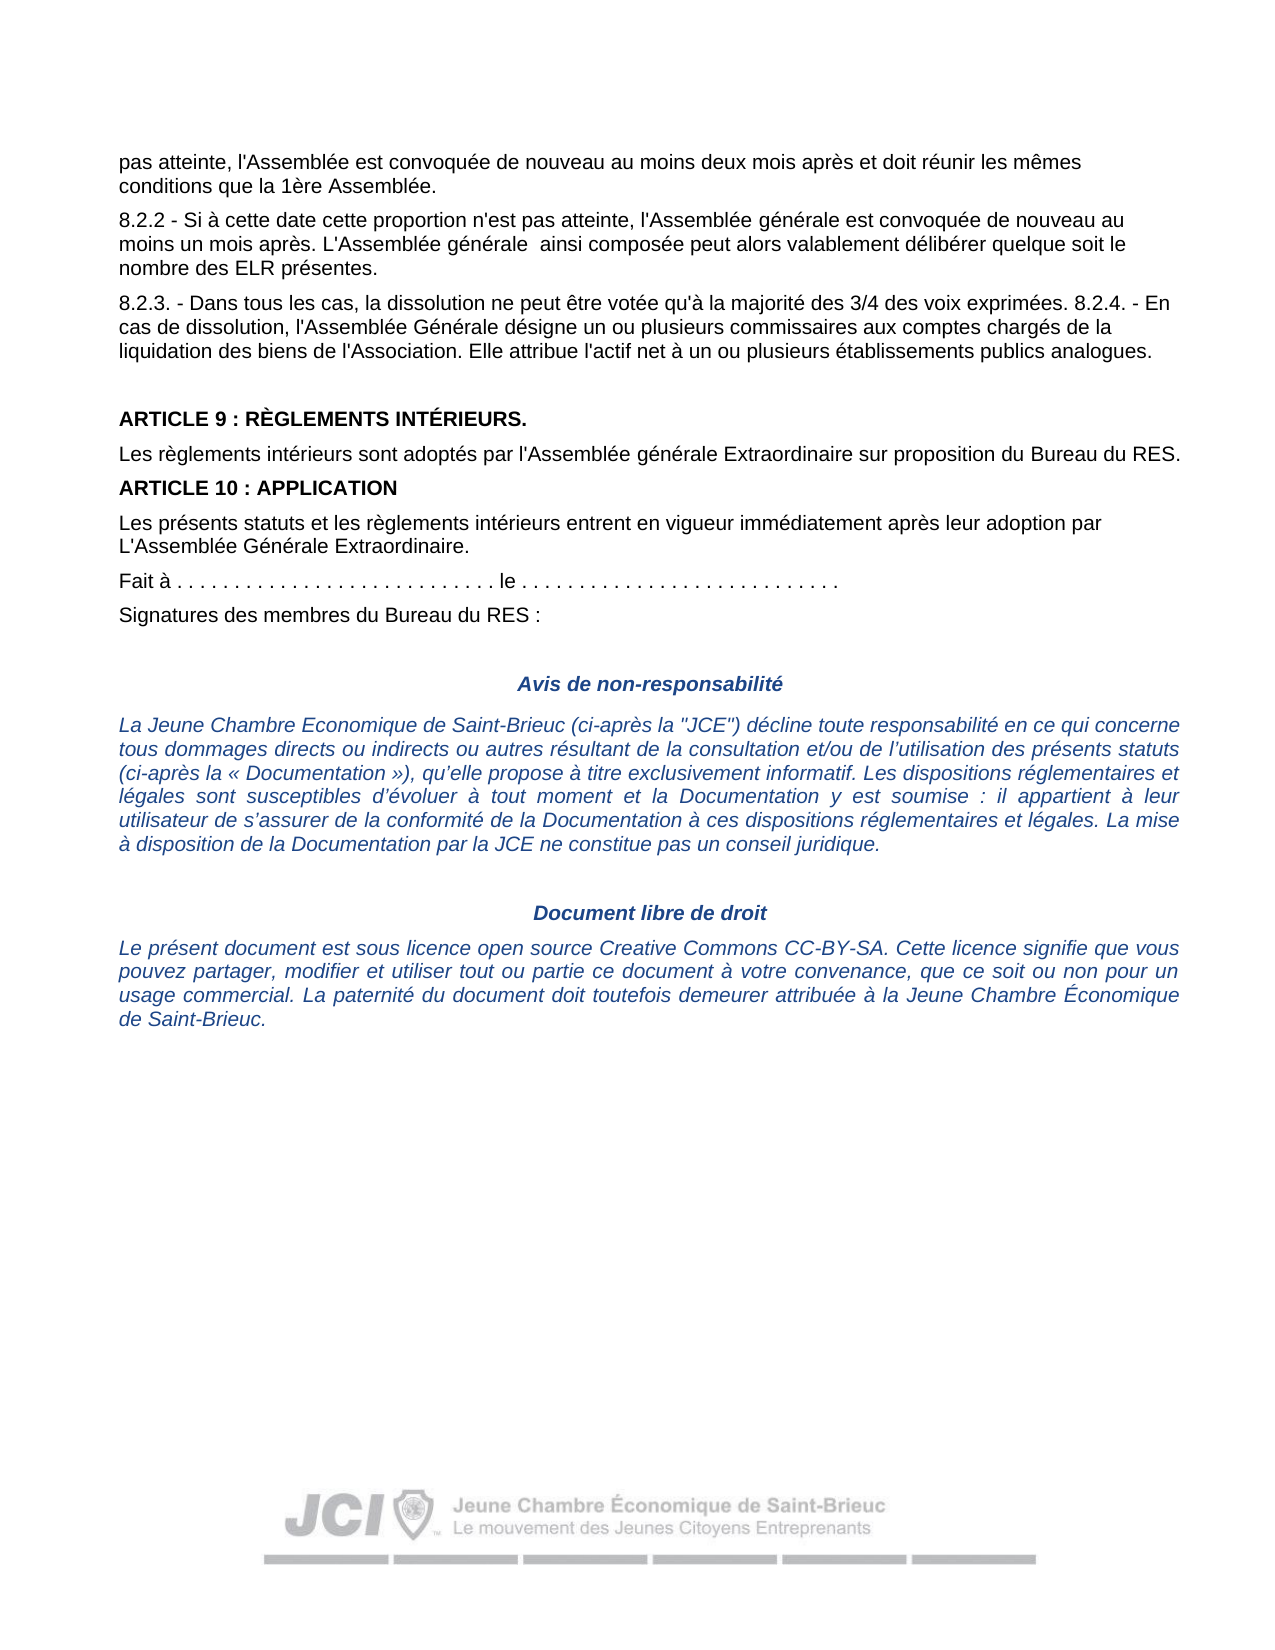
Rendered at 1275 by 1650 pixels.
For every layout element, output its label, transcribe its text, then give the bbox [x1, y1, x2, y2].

text Le présent document est sous licence open source Creative Commons CC-BY-SA. Cette licence signifie que vous pouvez partager, modifier et utiliser tout ou partie ce document à votre convenance, que ce soit ou non pour un usage commercial. La paternité du document doit toutefois demeurer attribuée à la Jeune Chambre Économique de Saint-Brieuc. [119, 935, 1181, 1031]
text Signatures des membres du Bureau du RES : [119, 603, 1181, 627]
text 8.2.2 - Si à cette date cette proportion n'est pas atteinte, l'Assemblée générale est convoquée de nouveau au moins un mois après. L'Assemblée générale ainsi composée peut alors valablement délibérer quelque soit le nombre des ELR présentes. [119, 208, 1181, 280]
text Avis de non-responsabilité [119, 672, 1181, 696]
picture [260, 1488, 1040, 1565]
text 8.2.3. - Dans tous les cas, la dissolution ne peut être votée qu'à la majorité des 3/4 des voix exprimées. 8.2.4. - En cas de dissolution, l'Assemblée Générale désigne un ou plusieurs commissaires aux comptes chargés de la liquidation des biens de l'Association. Elle attribue l'actif net à un ou plusieurs établissements publics analogues. [119, 291, 1181, 362]
text Fait à . . . . . . . . . . . . . . . . . . . . . . . . . . . . le . . . . . . . . . . . . . . . . . . . . . . . . . . . . [119, 569, 1181, 593]
text ARTICLE 9 : RÈGLEMENTS INTÉRIEURS. [119, 407, 1181, 431]
text ARTICLE 10 : APPLICATION [119, 476, 1181, 500]
text Document libre de droit [119, 901, 1181, 925]
text Les présents statuts et les règlements intérieurs entrent en vigueur immédiatement après leur adoption par L'Assemblée Générale Extraordinaire. [119, 510, 1181, 558]
text La Jeune Chambre Economique de Saint-Brieuc (ci-après la "JCE") décline toute responsabilité en ce qui concerne tous dommages directs ou indirects ou autres résultant de la consultation et/ou de l’utilisation des présents statuts (ci-après la « Documentation »), qu’elle propose à titre exclusivement informatif. Les dispositions réglementaires et légales sont susceptibles d’évoluer à tout moment et la Documentation y est soumise : il appartient à leur utilisateur de s’assurer de la conformité de la Documentation à ces dispositions réglementaires et légales. La mise à disposition de la Documentation par la JCE ne constitue pas un conseil juridique. [119, 712, 1181, 856]
text Les règlements intérieurs sont adoptés par l'Assemblée générale Extraordinaire sur proposition du Bureau du RES. [119, 442, 1181, 466]
